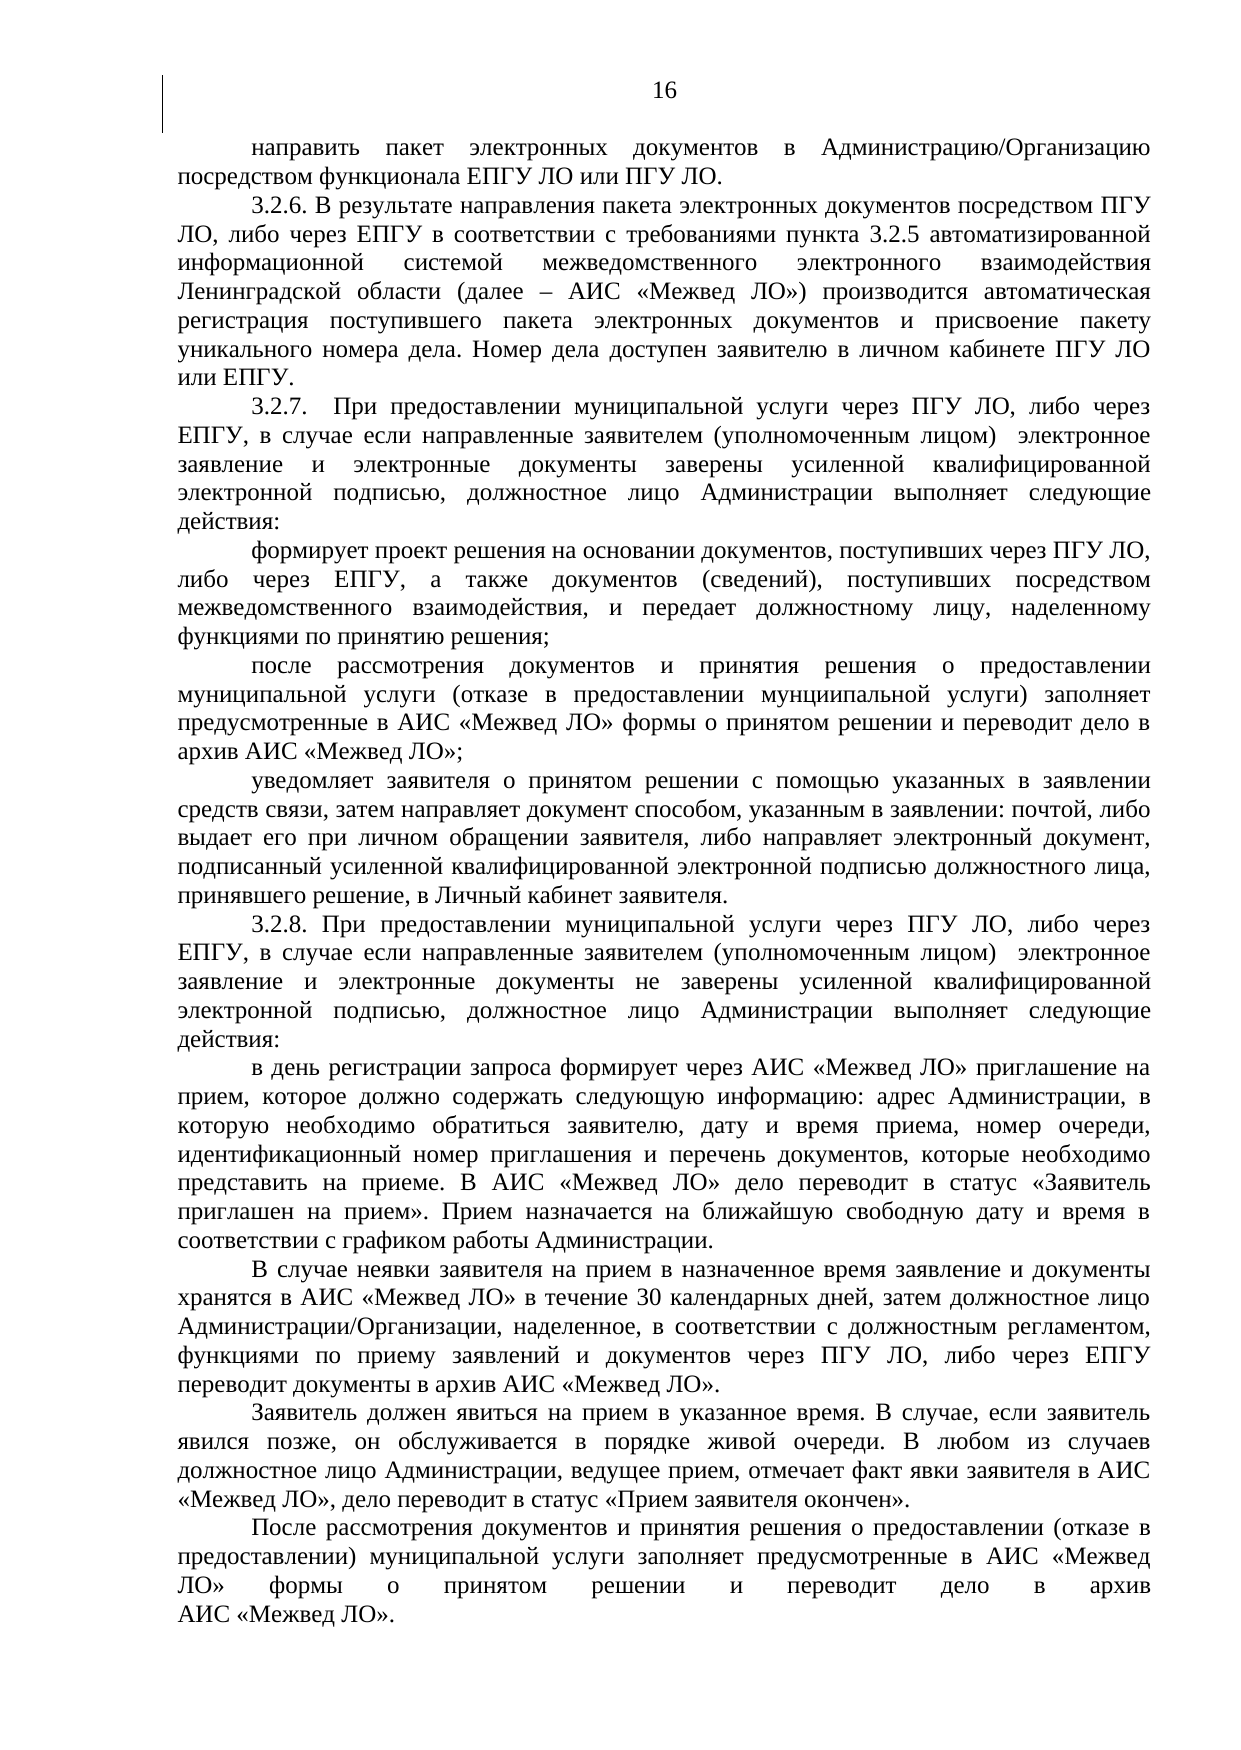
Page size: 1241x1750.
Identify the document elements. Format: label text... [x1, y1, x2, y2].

text 3.2.8. При предоставлении муниципальной услуги через ПГУ ЛО, либо через ЕПГУ, в случае если направленные заявителем (уполномоченным лицом) электронное заявление и электронные документы не заверены усиленной квалифицированной электронной подписью, должностное лицо Администрации выполняет следующие действия: [177, 909, 1152, 1052]
text После рассмотрения документов и принятия решения о предоставлении (отказе в предоставлении) муниципальной услуги заполняет предусмотренные в АИС «Межвед ЛО» формы о принятом решении и переводит дело в архив АИС «Межвед ЛО». [177, 1512, 1152, 1627]
text в день регистрации запроса формирует через АИС «Межвед ЛО» приглашение на прием, которое должно содержать следующую информацию: адрес Администрации, в которую необходимо обратиться заявителю, дату и время приема, номер очереди, идентификационный номер приглашения и перечень документов, которые необходимо представить на приеме. В АИС «Межвед ЛО» дело переводит в статус «Заявитель приглашен на прием». Прием назначается на ближайшую свободную дату и время в соответствии с графиком работы Администрации. [177, 1052, 1152, 1254]
text после рассмотрения документов и принятия решения о предоставлении муниципальной услуги (отказе в предоставлении мунциипальной услуги) заполняет предусмотренные в АИС «Межвед ЛО» формы о принятом решении и переводит дело в архив АИС «Межвед ЛО»; [177, 650, 1152, 765]
text 3.2.7. При предоставлении муниципальной услуги через ПГУ ЛО, либо через ЕПГУ, в случае если направленные заявителем (уполномоченным лицом) электронное заявление и электронные документы заверены усиленной квалифицированной электронной подписью, должностное лицо Администрации выполняет следующие действия: [177, 391, 1152, 535]
text уведомляет заявителя о принятом решении с помощью указанных в заявлении средств связи, затем направляет документ способом, указанным в заявлении: почтой, либо выдает его при личном обращении заявителя, либо направляет электронный документ, подписанный усиленной квалифицированной электронной подписью должностного лица, принявшего решение, в Личный кабинет заявителя. [177, 765, 1152, 909]
text Заявитель должен явиться на прием в указанное время. В случае, если заявитель явился позже, он обслуживается в порядке живой очереди. В любом из случаев должностное лицо Администрации, ведущее прием, отмечает факт явки заявителя в АИС «Межвед ЛО», дело переводит в статус «Прием заявителя окончен». [177, 1397, 1152, 1512]
text формирует проект решения на основании документов, поступивших через ПГУ ЛО, либо через ЕПГУ, а также документов (сведений), поступивших посредством межведомственного взаимодействия, и передает должностному лицу, наделенному функциями по принятию решения; [177, 535, 1152, 650]
text В случае неявки заявителя на прием в назначенное время заявление и документы хранятся в АИС «Межвед ЛО» в течение 30 календарных дней, затем должностное лицо Администрации/Организации, наделенное, в соответствии с должностным регламентом, функциями по приему заявлений и документов через ПГУ ЛО, либо через ЕПГУ переводит документы в архив АИС «Межвед ЛО». [177, 1254, 1152, 1397]
text направить пакет электронных документов в Администрацию/Организацию посредством функционала ЕПГУ ЛО или ПГУ ЛО. [177, 132, 1152, 190]
text 3.2.6. В результате направления пакета электронных документов посредством ПГУ ЛО, либо через ЕПГУ в соответствии с требованиями пункта 3.2.5 автоматизированной информационной системой межведомственного электронного взаимодействия Ленинградской области (далее – АИС «Межвед ЛО») производится автоматическая регистрация поступившего пакета электронных документов и присвоение пакету уникального номера дела. Номер дела доступен заявителю в личном кабинете ПГУ ЛО или ЕПГУ. [177, 190, 1152, 391]
